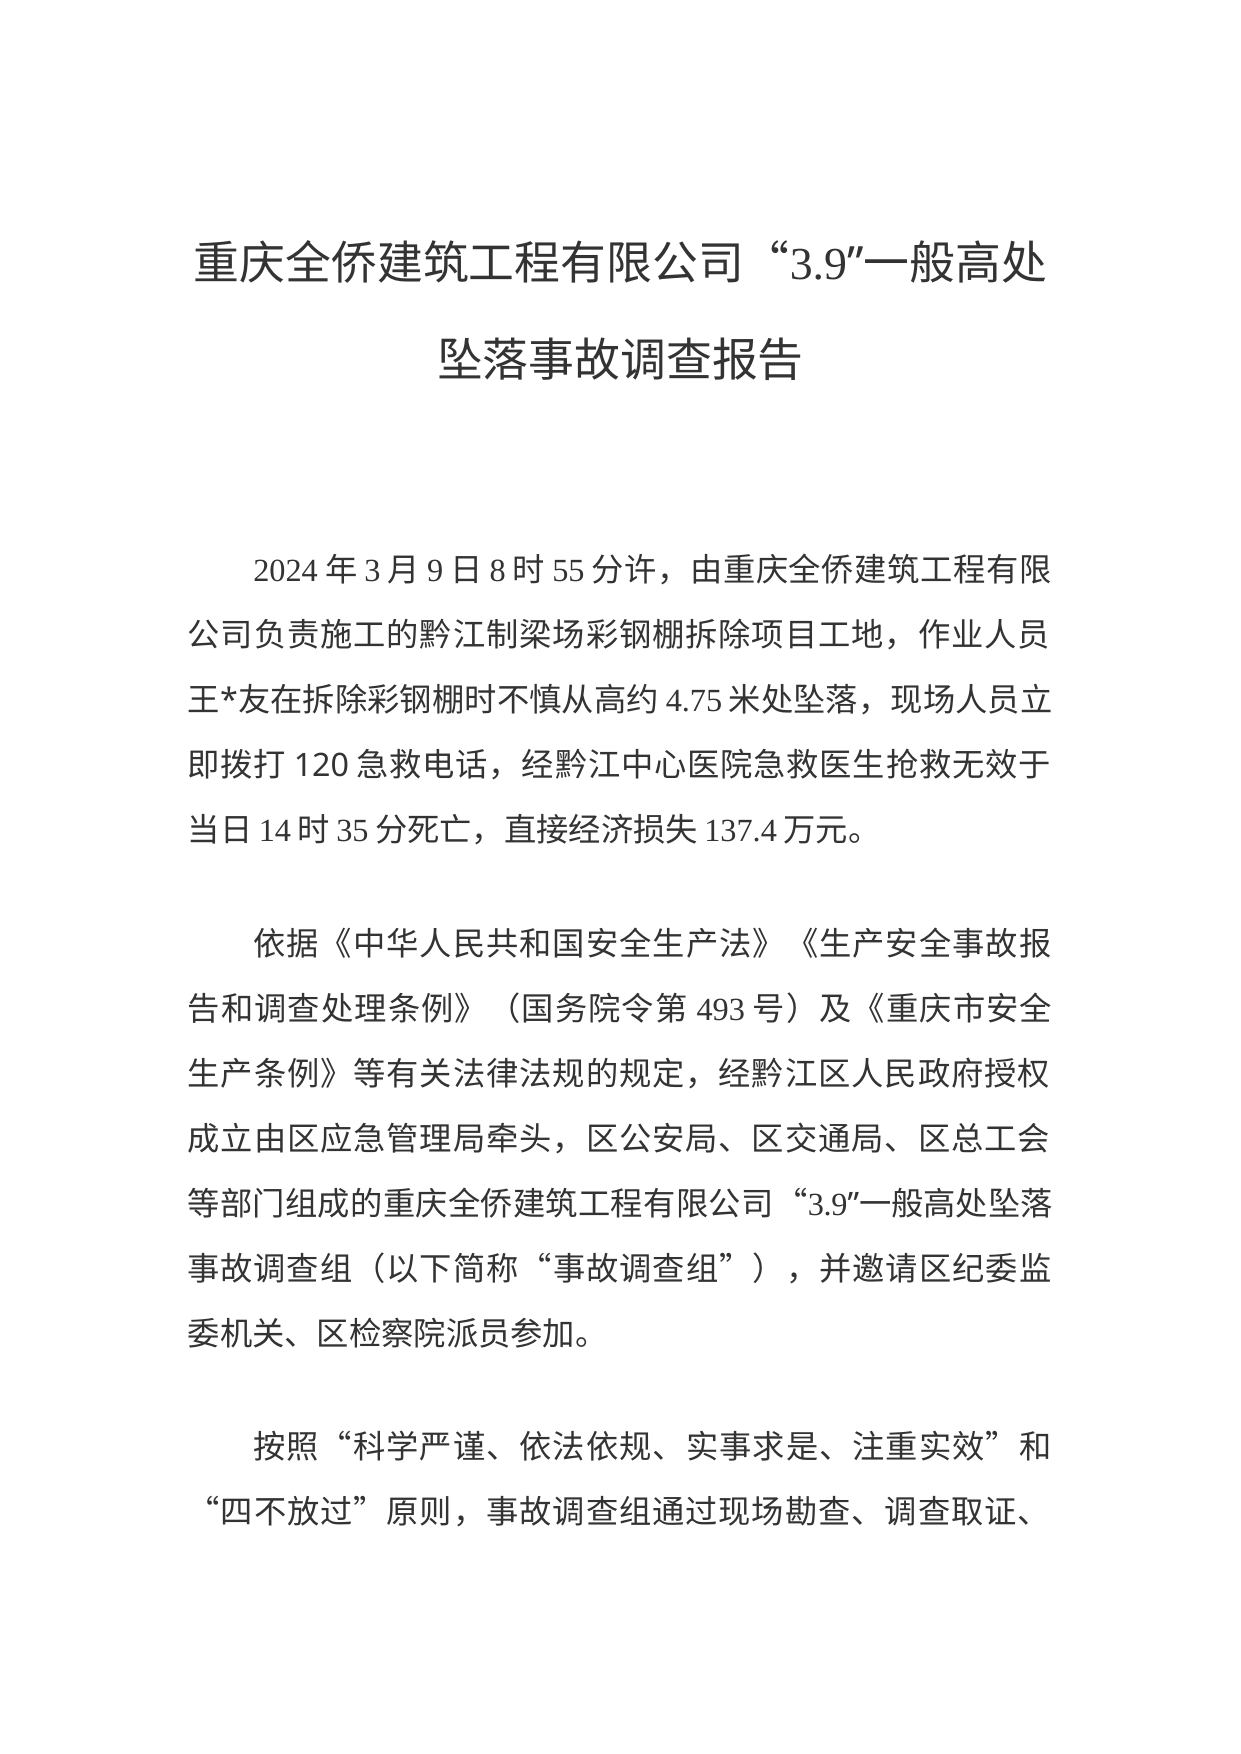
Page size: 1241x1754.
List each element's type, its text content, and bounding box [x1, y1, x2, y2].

text 2024年3月9日8时55分许，由重庆全侨建筑工程有限公司负责施工的黔江制梁场彩钢棚拆除项目工地，作业人员王*友在拆除彩钢棚时不慎从高约4.75米处坠落，现场人员立即拨打120急救电话，经黔江中心医院急救医生抢救无效于当日14时35分死亡，直接经济损失137.4万元。 [187, 535, 1053, 860]
text 重庆全侨建筑工程有限公司“3.9”一般高处坠落事故调查报告 [187, 211, 1053, 406]
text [187, 1412, 1053, 1542]
text 依据《中华人民共和国安全生产法》《生产安全事故报告和调查处理条例》（国务院令第493号）及《重庆市安全生产条例》等有关法律法规的规定，经黔江区人民政府授权，成立由区应急管理局牵头，区公安局、区交通局、区总工会等部门组成的重庆全侨建筑工程有限公司“3.9”一般高处坠落事故调查组（以下简称“事故调查组”），并邀请区纪委监委机关、区检察院派员参加。 [187, 909, 1053, 1364]
